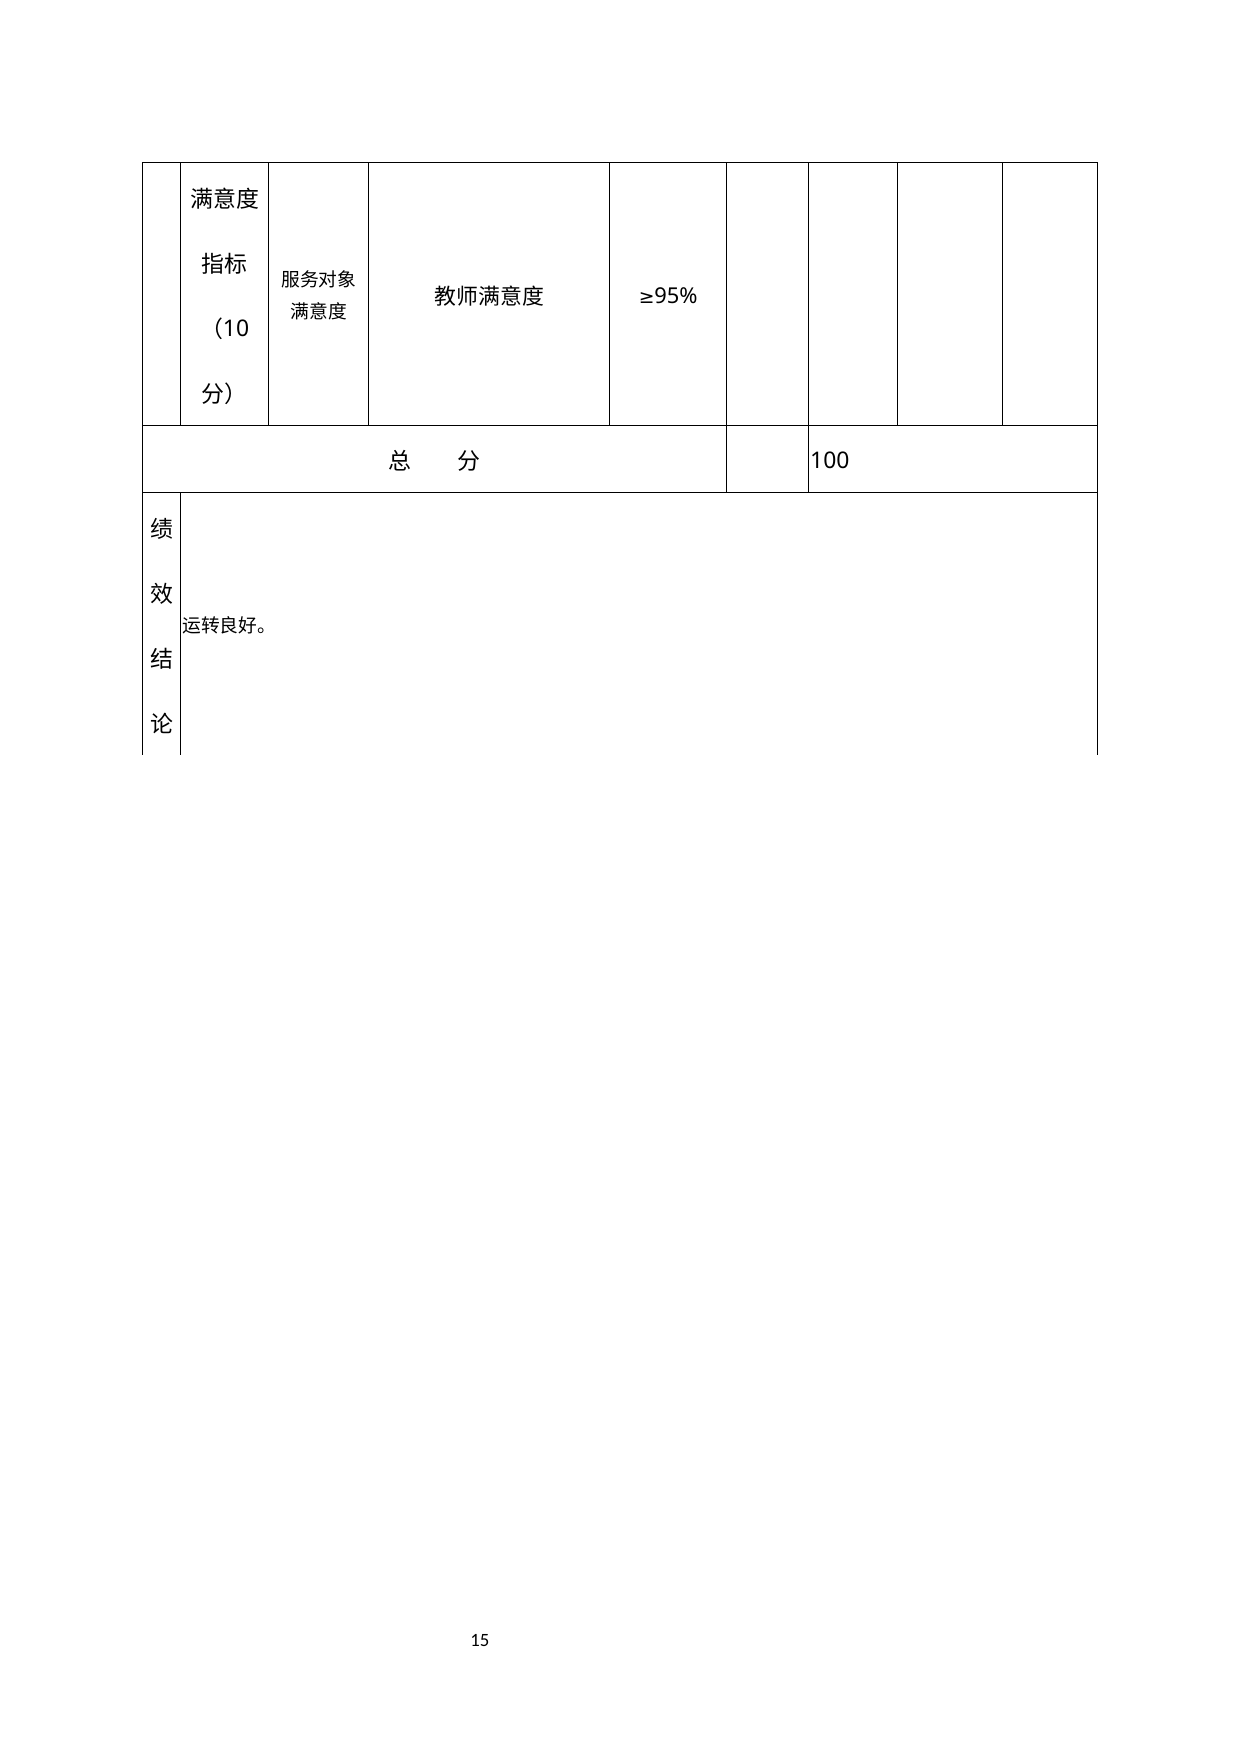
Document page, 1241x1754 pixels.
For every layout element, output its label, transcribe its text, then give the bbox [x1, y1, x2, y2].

table_cell [727, 163, 808, 424]
table_cell 运转良好。 [181, 493, 1097, 755]
table_cell ≥95% [610, 163, 726, 424]
table_cell 服务对象 满意度 [269, 163, 368, 424]
table_cell 教师满意度 [369, 163, 609, 424]
table_cell [1003, 163, 1097, 424]
table_cell [809, 163, 897, 424]
table_cell 绩效 结论 [143, 493, 180, 755]
table_cell 100 [809, 426, 1097, 492]
table_cell 总 分 [143, 426, 726, 492]
table_cell [727, 426, 808, 492]
table_cell [898, 163, 1002, 424]
table_cell 满意度指标（10分） [181, 163, 268, 424]
